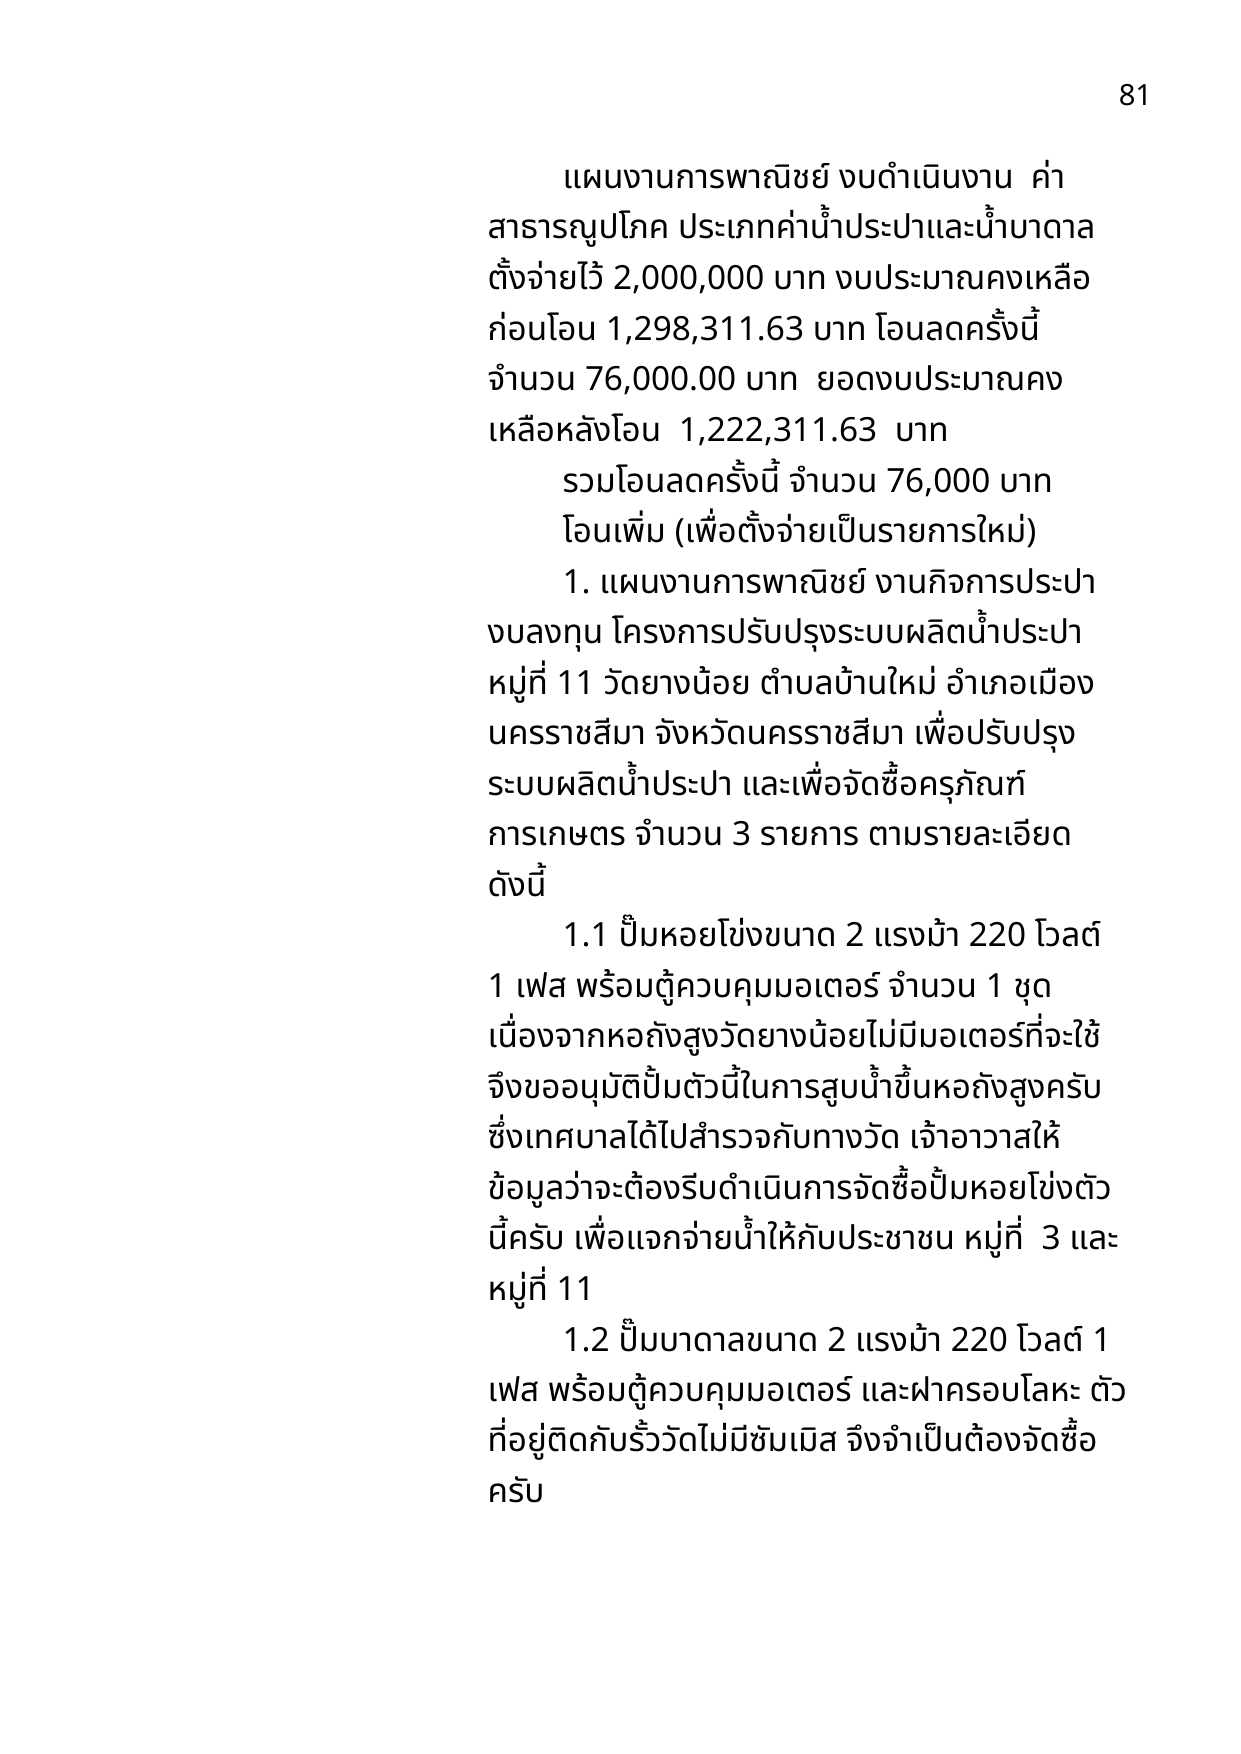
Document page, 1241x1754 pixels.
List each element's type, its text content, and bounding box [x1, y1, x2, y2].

text รวมโอนลดครั้งนี้ จำนวน 76,000 บาท [187, 456, 1128, 507]
text 1. แผนงานการพาณิชย์ งานกิจการประปา งบลงทุน โครงการปรับปรุงระบบผลิตน้ำประปา หมู่ที่ 11 วัดยางน้อย ตำบลบ้านใหม่ อำเภอเมืองนครราชสีมา จังหวัดนครราชสีมา เพื่อปรับปรุงระบบผลิตน้ำประปา และเพื่อจัดซื้อครุภัณฑ์การเกษตร จำนวน 3 รายการ ตามรายละเอียดดังนี้ [487, 558, 1128, 911]
text 1.1 ปั๊มหอยโข่งขนาด 2 แรงม้า 220 โวลต์ 1 เฟส พร้อมตู้ควบคุมมอเตอร์ จำนวน 1 ชุด เนื่องจากหอถังสูงวัดยางน้อยไม่มีมอเตอร์ที่จะใช้ จึงขออนุมัติปั้มตัวนี้ในการสูบน้ำขึ้นหอถังสูงครับ ซึ่งเทศบาลได้ไปสำรวจกับทางวัด เจ้าอาวาสให้ข้อมูลว่าจะต้องรีบดำเนินการจัดซื้อปั้มหอยโข่งตัวนี้ครับ เพื่อแจกจ่ายน้ำให้กับประชาชน หมู่ที่ 3 และหมู่ที่ 11 [487, 911, 1128, 1315]
text แผนงานการพาณิชย์ งบดำเนินงาน ค่าสาธารณูปโภค ประเภทค่าน้ำประปาและน้ำบาดาล ตั้งจ่ายไว้ 2,000,000 บาท งบประมาณคงเหลือก่อนโอน 1,298,311.63 บาท โอนลดครั้งนี้ จำนวน 76,000.00 บาท ยอดงบประมาณคงเหลือหลังโอน 1,222,311.63 บาท [487, 153, 1128, 456]
text โอนเพิ่ม (เพื่อตั้งจ่ายเป็นรายการใหม่) [487, 507, 1128, 558]
text 1.2 ปั๊มบาดาลขนาด 2 แรงม้า 220 โวลต์ 1 เฟส พร้อมตู้ควบคุมมอเตอร์ และฝาครอบโลหะ ตัวที่อยู่ติดกับรั้ววัดไม่มีซัมเมิส จึงจำเป็นต้องจัดซื้อครับ [487, 1315, 1128, 1517]
